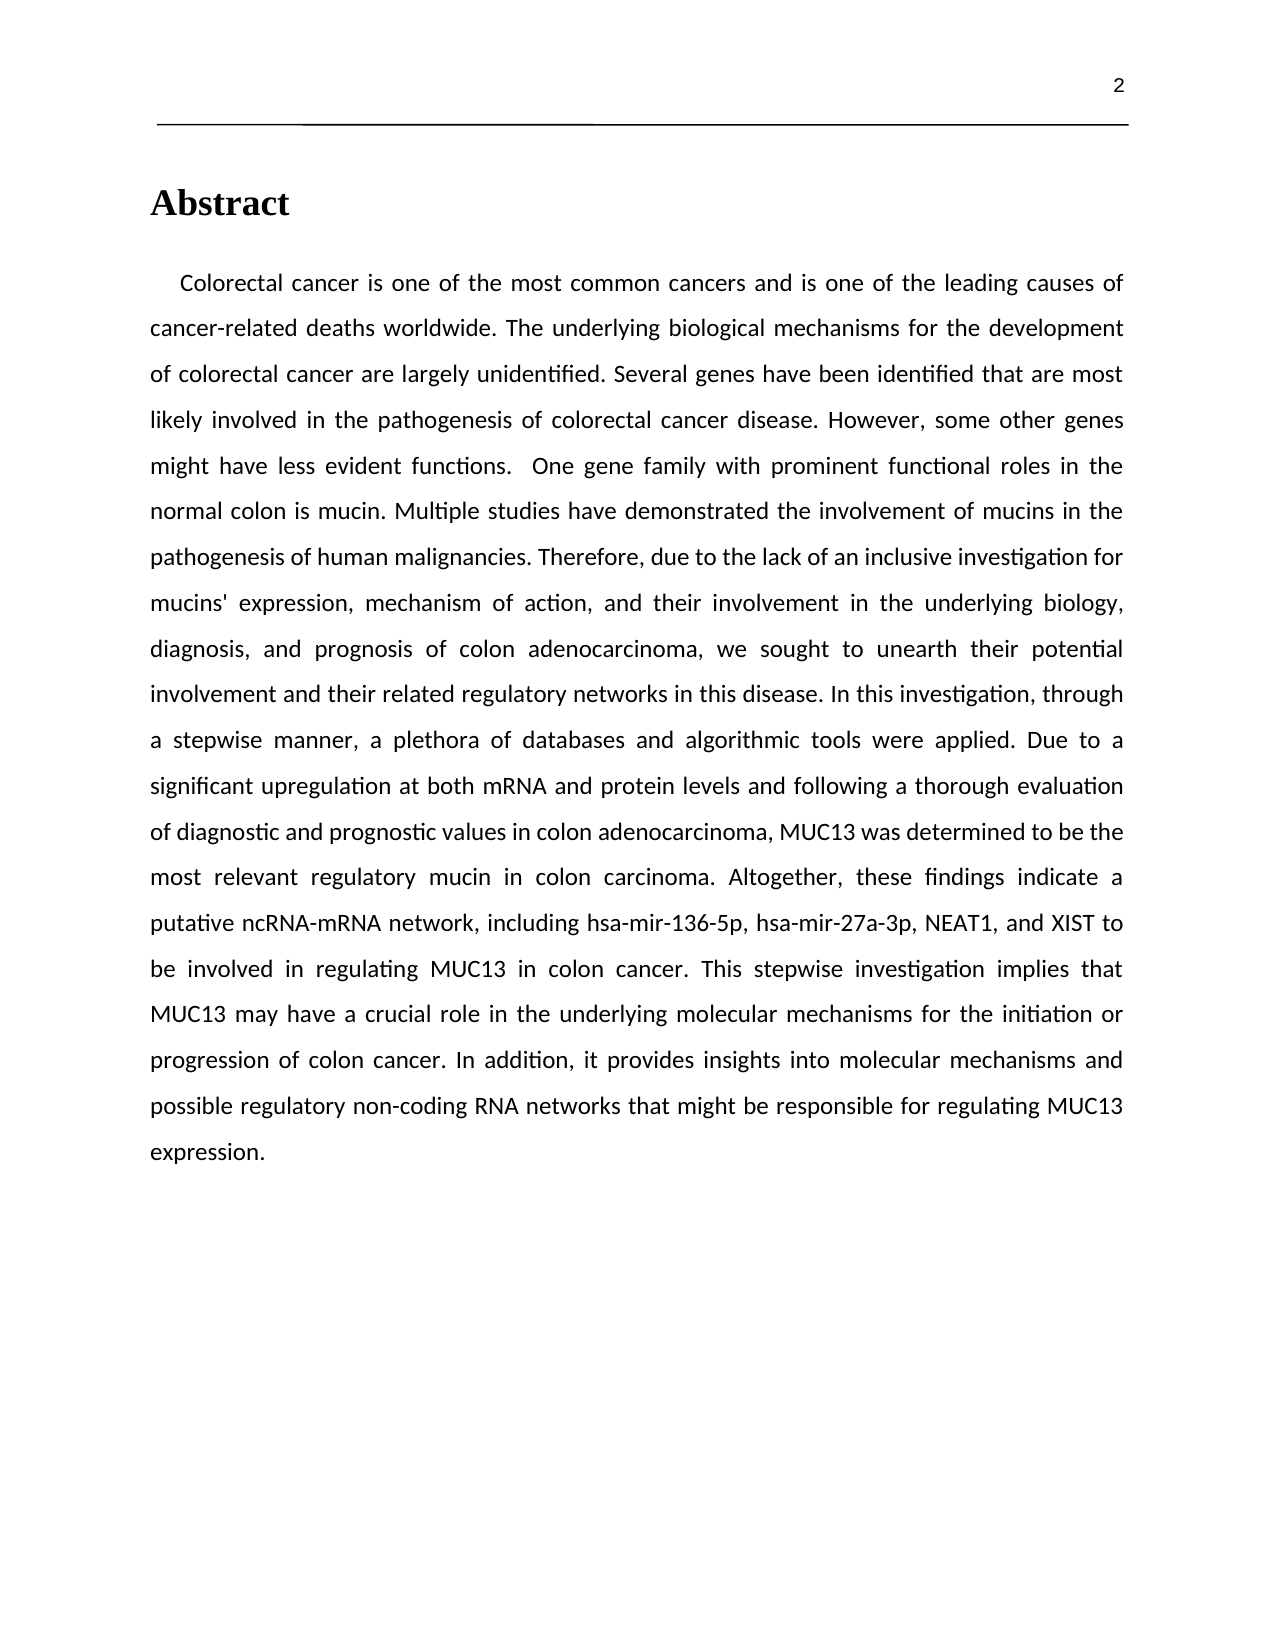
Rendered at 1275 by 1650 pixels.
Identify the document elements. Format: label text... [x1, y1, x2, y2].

subtitle Abstract [150, 181, 1125, 224]
text Colorectal cancer is one of the most common cancers and is one of the leading causes of cancer-related deaths worldwide. The underlying biological mechanisms for the development of colorectal cancer are largely unidentified. Several genes have been identified that are most likely involved in the pathogenesis of colorectal cancer disease. However, some other genes might have less evident functions. One gene family with prominent functional roles in the normal colon is mucin. Multiple studies have demonstrated the involvement of mucins in the pathogenesis of human malignancies. Therefore, due to the lack of an inclusive investigation for mucins' expression, mechanism of action, and their involvement in the underlying biology, diagnosis, and prognosis of colon adenocarcinoma, we sought to unearth their potential involvement and their related regulatory networks in this disease. In this investigation, through a stepwise manner, a plethora of databases and algorithmic tools were applied. Due to a significant upregulation at both mRNA and protein levels and following a thorough evaluation of diagnostic and prognostic values in colon adenocarcinoma, MUC13 was determined to be the most relevant regulatory mucin in colon carcinoma. Altogether, these findings indicate a putative ncRNA-mRNA network, including hsa-mir-136-5p, hsa-mir-27a-3p, NEAT1, and XIST to be involved in regulating MUC13 in colon cancer. This stepwise investigation implies that MUC13 may have a crucial role in the underlying molecular mechanisms for the initiation or progression of colon cancer. In addition, it provides insights into molecular mechanisms and possible regulatory non-coding RNA networks that might be responsible for regulating MUC13 expression. [150, 267, 1125, 1166]
